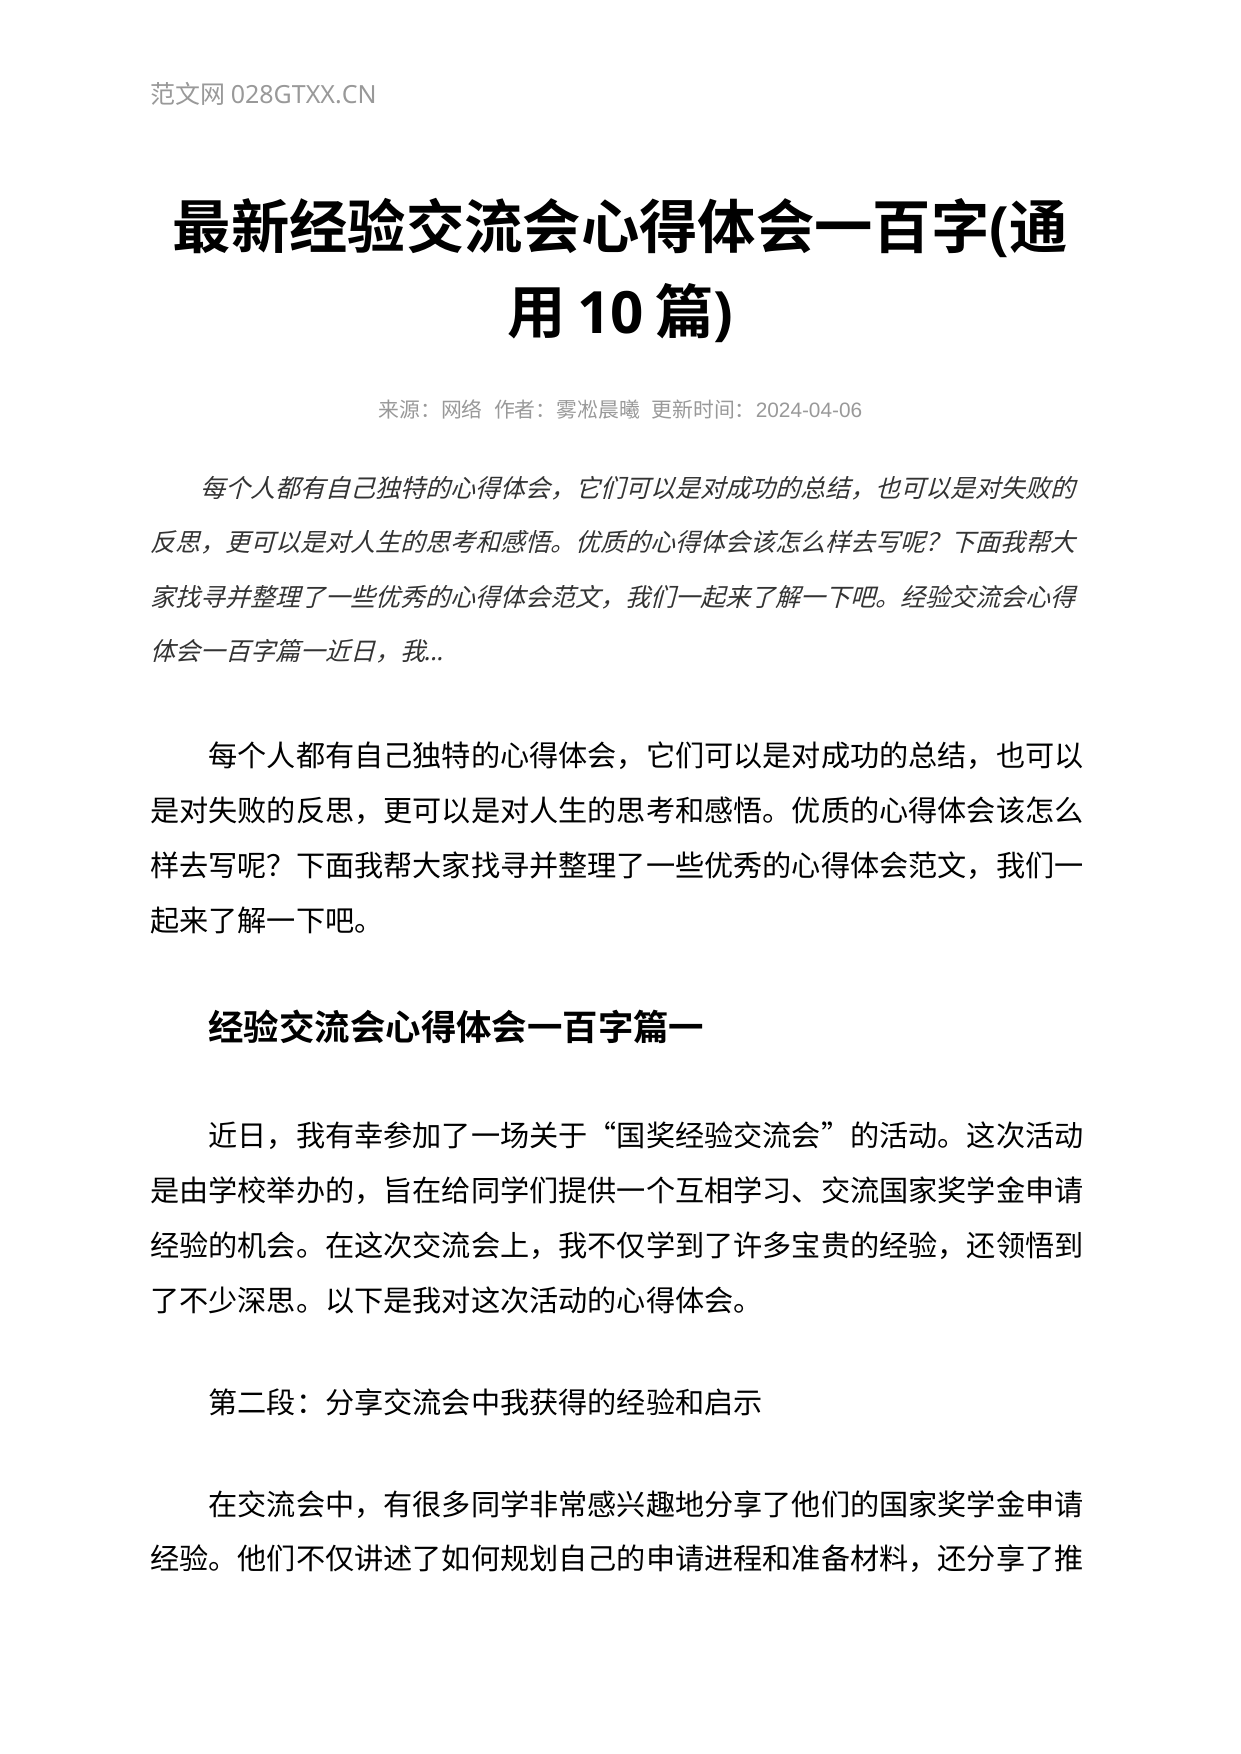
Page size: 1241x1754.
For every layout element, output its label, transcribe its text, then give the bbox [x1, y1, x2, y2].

text 来源：网络 作者：雾凇晨曦 更新时间：2024-04-06 [150, 398, 1090, 422]
text 第二段：分享交流会中我获得的经验和启示 [150, 1379, 1090, 1422]
text 近日，我有幸参加了一场关于“国奖经验交流会”的活动。这次活动是由学校举办的，旨在给同学们提供一个互相学习、交流国家奖学金申请经验的机会。在这次交流会上，我不仅学到了许多宝贵的经验，还领悟到了不少深思。以下是我对这次活动的心得体会。 [150, 1113, 1090, 1320]
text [150, 1481, 1090, 1578]
text 经验交流会心得体会一百字篇一 [150, 999, 1090, 1051]
text 每个人都有自己独特的心得体会，它们可以是对成功的总结，也可以是对失败的反思，更可以是对人生的思考和感悟。优质的心得体会该怎么样去写呢？下面我帮大家找寻并整理了一些优秀的心得体会范文，我们一起来了解一下吧。经验交流会心得体会一百字篇一近日，我... [150, 468, 1090, 668]
text 每个人都有自己独特的心得体会，它们可以是对成功的总结，也可以是对失败的反思，更可以是对人生的思考和感悟。优质的心得体会该怎么样去写呢？下面我帮大家找寻并整理了一些优秀的心得体会范文，我们一起来了解一下吧。 [150, 733, 1090, 940]
subtitle 最新经验交流会心得体会一百字(通用10篇) [150, 181, 1090, 351]
